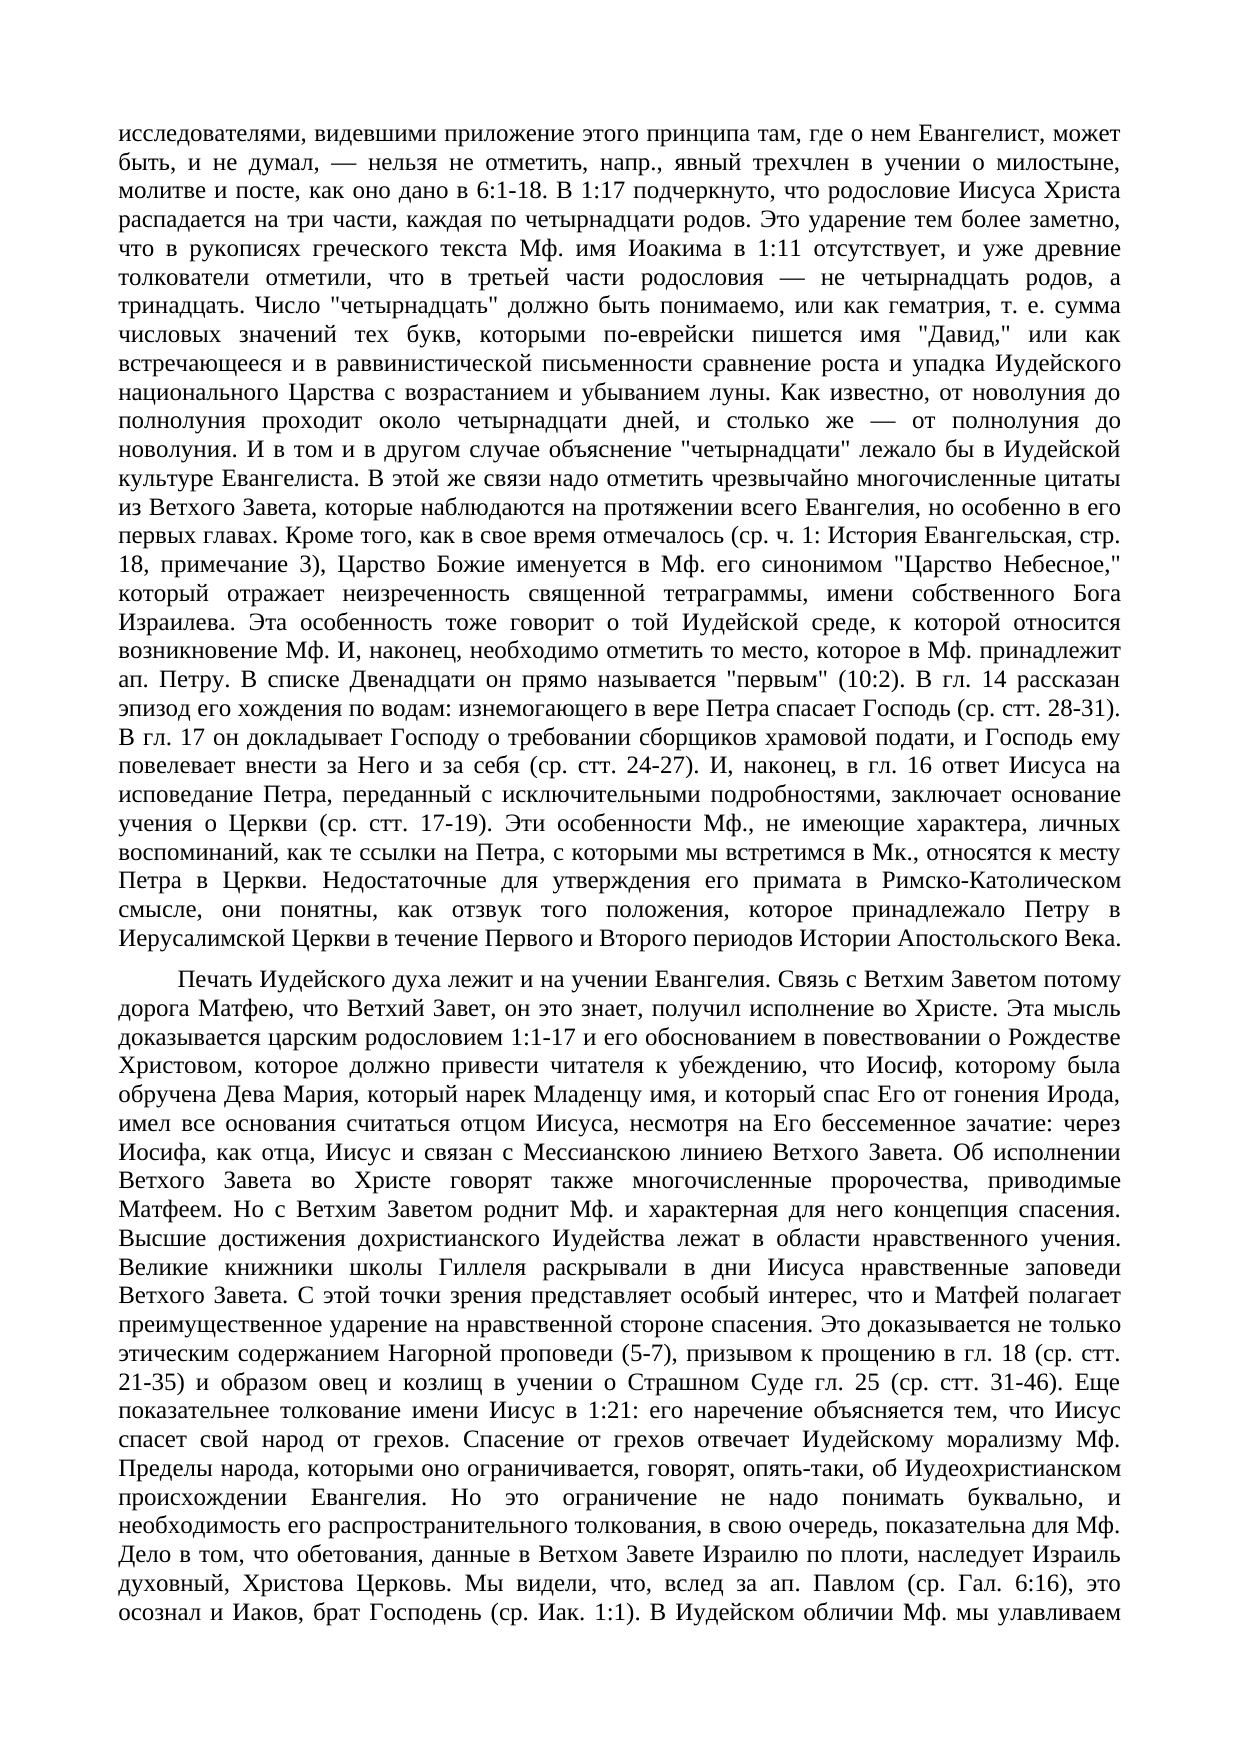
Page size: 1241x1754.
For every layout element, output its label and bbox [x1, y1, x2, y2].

text [118, 118, 1122, 952]
text [118, 964, 1122, 1626]
